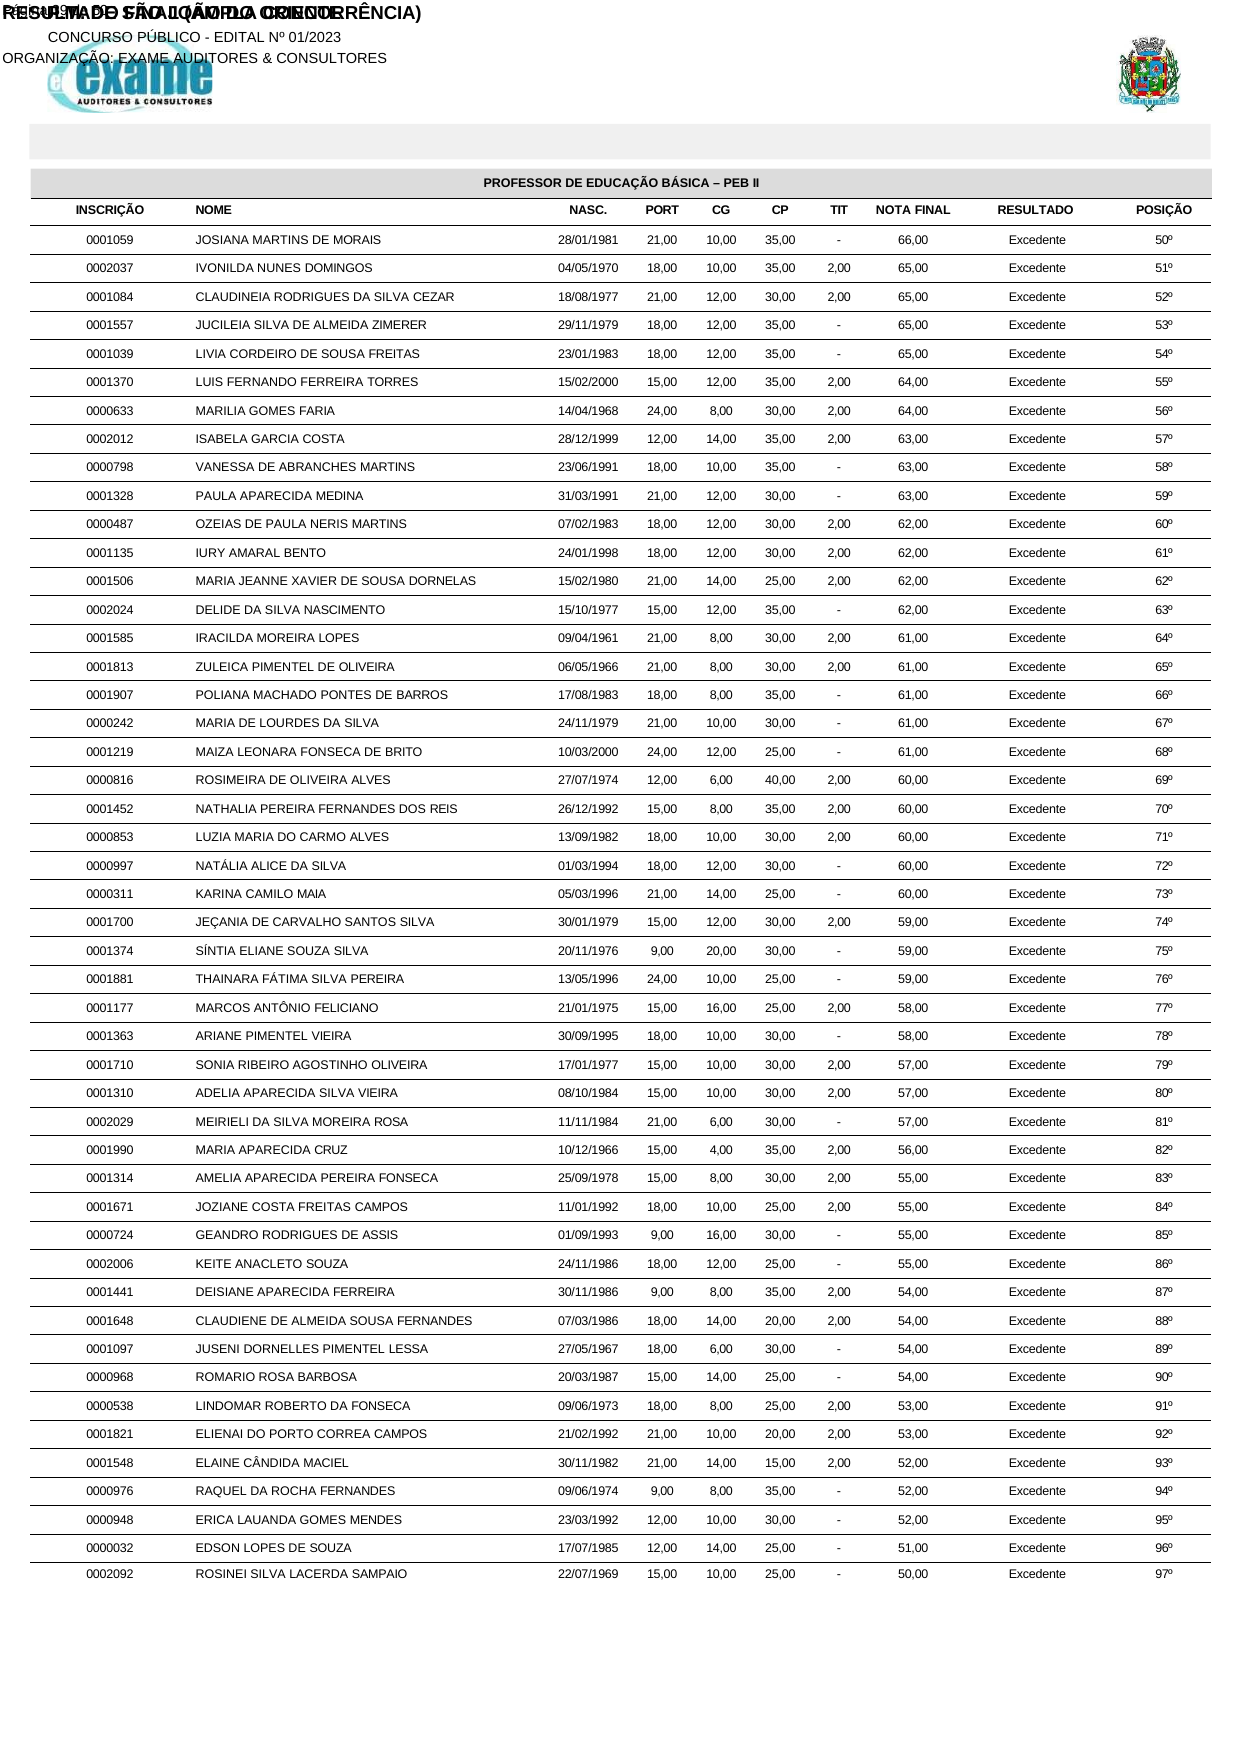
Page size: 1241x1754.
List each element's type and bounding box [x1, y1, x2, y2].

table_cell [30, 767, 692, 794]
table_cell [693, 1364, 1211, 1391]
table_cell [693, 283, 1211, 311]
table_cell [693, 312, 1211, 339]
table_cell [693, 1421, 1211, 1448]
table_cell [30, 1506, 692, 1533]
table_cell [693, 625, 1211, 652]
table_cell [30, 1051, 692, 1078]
picture [47, 35, 213, 113]
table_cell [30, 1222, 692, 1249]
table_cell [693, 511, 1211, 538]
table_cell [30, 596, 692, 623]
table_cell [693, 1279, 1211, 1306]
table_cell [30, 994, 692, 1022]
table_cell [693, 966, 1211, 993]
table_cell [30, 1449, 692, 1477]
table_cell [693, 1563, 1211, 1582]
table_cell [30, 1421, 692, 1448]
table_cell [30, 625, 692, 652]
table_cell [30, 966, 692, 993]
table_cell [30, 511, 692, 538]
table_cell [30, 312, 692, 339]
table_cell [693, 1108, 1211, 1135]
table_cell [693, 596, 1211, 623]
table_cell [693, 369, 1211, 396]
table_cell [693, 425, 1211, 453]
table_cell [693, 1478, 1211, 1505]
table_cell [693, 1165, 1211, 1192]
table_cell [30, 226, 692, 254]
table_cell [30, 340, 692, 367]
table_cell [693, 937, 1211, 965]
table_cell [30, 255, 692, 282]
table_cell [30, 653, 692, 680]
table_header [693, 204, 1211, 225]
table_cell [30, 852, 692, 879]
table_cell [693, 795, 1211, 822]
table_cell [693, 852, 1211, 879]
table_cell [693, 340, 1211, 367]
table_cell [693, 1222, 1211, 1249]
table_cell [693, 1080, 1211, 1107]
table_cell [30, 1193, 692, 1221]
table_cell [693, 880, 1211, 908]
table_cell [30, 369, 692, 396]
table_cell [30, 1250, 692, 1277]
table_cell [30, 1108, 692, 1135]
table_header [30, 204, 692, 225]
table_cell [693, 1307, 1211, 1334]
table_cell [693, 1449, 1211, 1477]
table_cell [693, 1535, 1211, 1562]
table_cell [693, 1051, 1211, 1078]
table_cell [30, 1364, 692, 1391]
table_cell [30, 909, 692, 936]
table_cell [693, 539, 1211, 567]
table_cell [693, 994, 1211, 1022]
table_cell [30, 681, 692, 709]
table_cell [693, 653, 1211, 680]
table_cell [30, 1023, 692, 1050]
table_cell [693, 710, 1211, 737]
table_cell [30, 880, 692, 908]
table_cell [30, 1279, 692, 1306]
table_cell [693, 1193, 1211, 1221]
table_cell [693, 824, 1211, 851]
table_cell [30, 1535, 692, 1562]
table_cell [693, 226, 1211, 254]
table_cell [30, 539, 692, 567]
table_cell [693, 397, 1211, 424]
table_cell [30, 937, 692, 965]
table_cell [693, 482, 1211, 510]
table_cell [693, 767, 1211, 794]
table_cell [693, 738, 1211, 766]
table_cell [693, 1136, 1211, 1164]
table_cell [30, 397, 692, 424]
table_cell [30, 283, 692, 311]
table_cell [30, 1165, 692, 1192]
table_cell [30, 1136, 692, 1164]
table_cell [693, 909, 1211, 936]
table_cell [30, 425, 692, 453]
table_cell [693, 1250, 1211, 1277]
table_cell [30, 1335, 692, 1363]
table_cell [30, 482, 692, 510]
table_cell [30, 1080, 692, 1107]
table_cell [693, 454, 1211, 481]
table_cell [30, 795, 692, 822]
picture [1116, 35, 1182, 113]
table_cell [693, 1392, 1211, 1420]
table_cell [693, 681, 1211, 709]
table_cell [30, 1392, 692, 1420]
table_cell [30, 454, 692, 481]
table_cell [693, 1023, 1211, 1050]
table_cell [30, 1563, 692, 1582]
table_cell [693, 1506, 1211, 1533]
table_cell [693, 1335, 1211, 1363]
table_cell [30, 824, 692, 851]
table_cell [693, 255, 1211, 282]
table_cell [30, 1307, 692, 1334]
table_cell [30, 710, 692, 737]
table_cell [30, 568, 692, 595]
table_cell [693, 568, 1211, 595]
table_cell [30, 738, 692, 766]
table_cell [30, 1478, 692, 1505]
